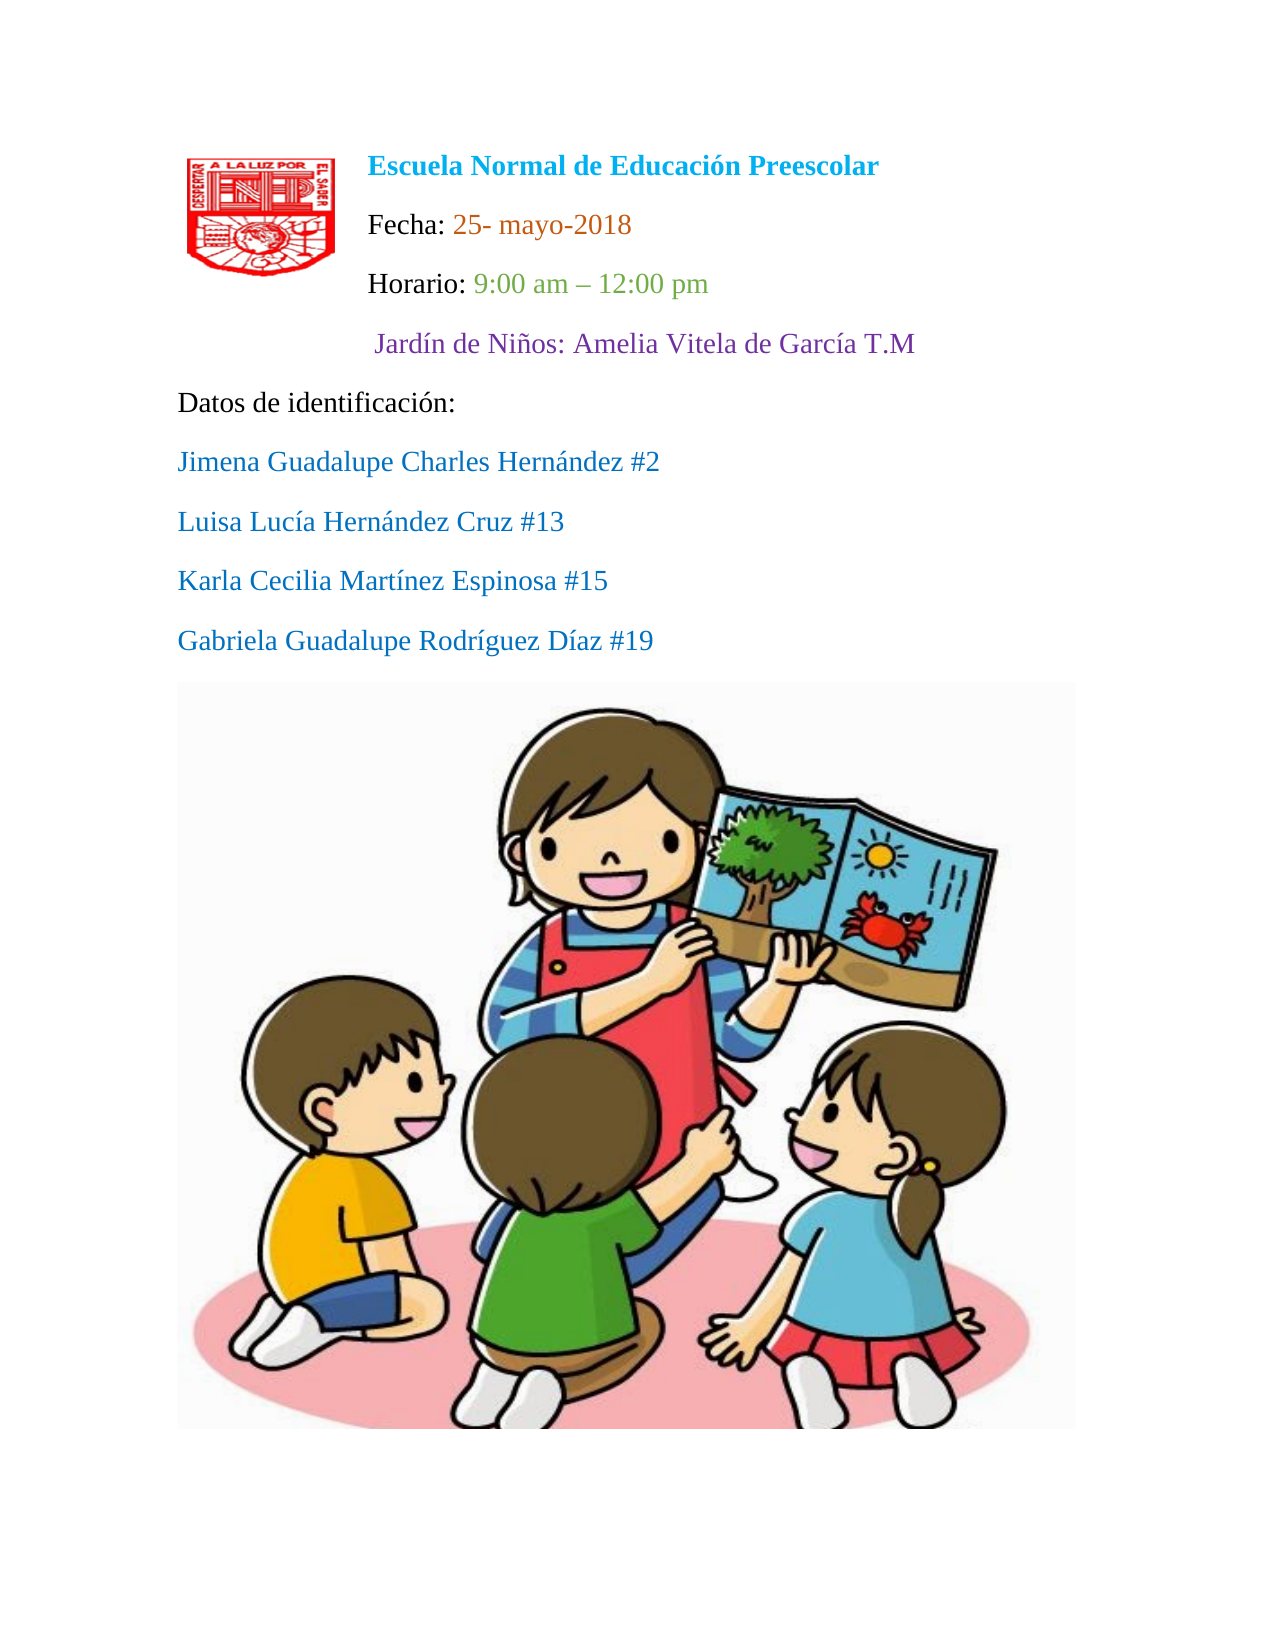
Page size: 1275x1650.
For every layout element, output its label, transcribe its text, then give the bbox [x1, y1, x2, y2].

picture [177, 149, 349, 285]
text Datos de identificación: [177, 385, 1098, 419]
text Luisa Lucía Hernández Cruz #13 [177, 504, 1098, 537]
text Gabriela Guadalupe Rodríguez Díaz #19 [177, 623, 1098, 656]
text Fecha: 25- mayo-2018 [349, 207, 1098, 241]
text Jardín de Niños: Amelia Vitela de García T.M [177, 326, 1098, 359]
text Horario: 9:00 am – 12:00 pm [177, 266, 1098, 300]
text Jimena Guadalupe Charles Hernández #2 [177, 444, 1098, 478]
text Karla Cecilia Martínez Espinosa #15 [177, 563, 1098, 597]
text Escuela Normal de Educación Preescolar [177, 148, 1098, 181]
picture [177, 682, 1076, 1429]
